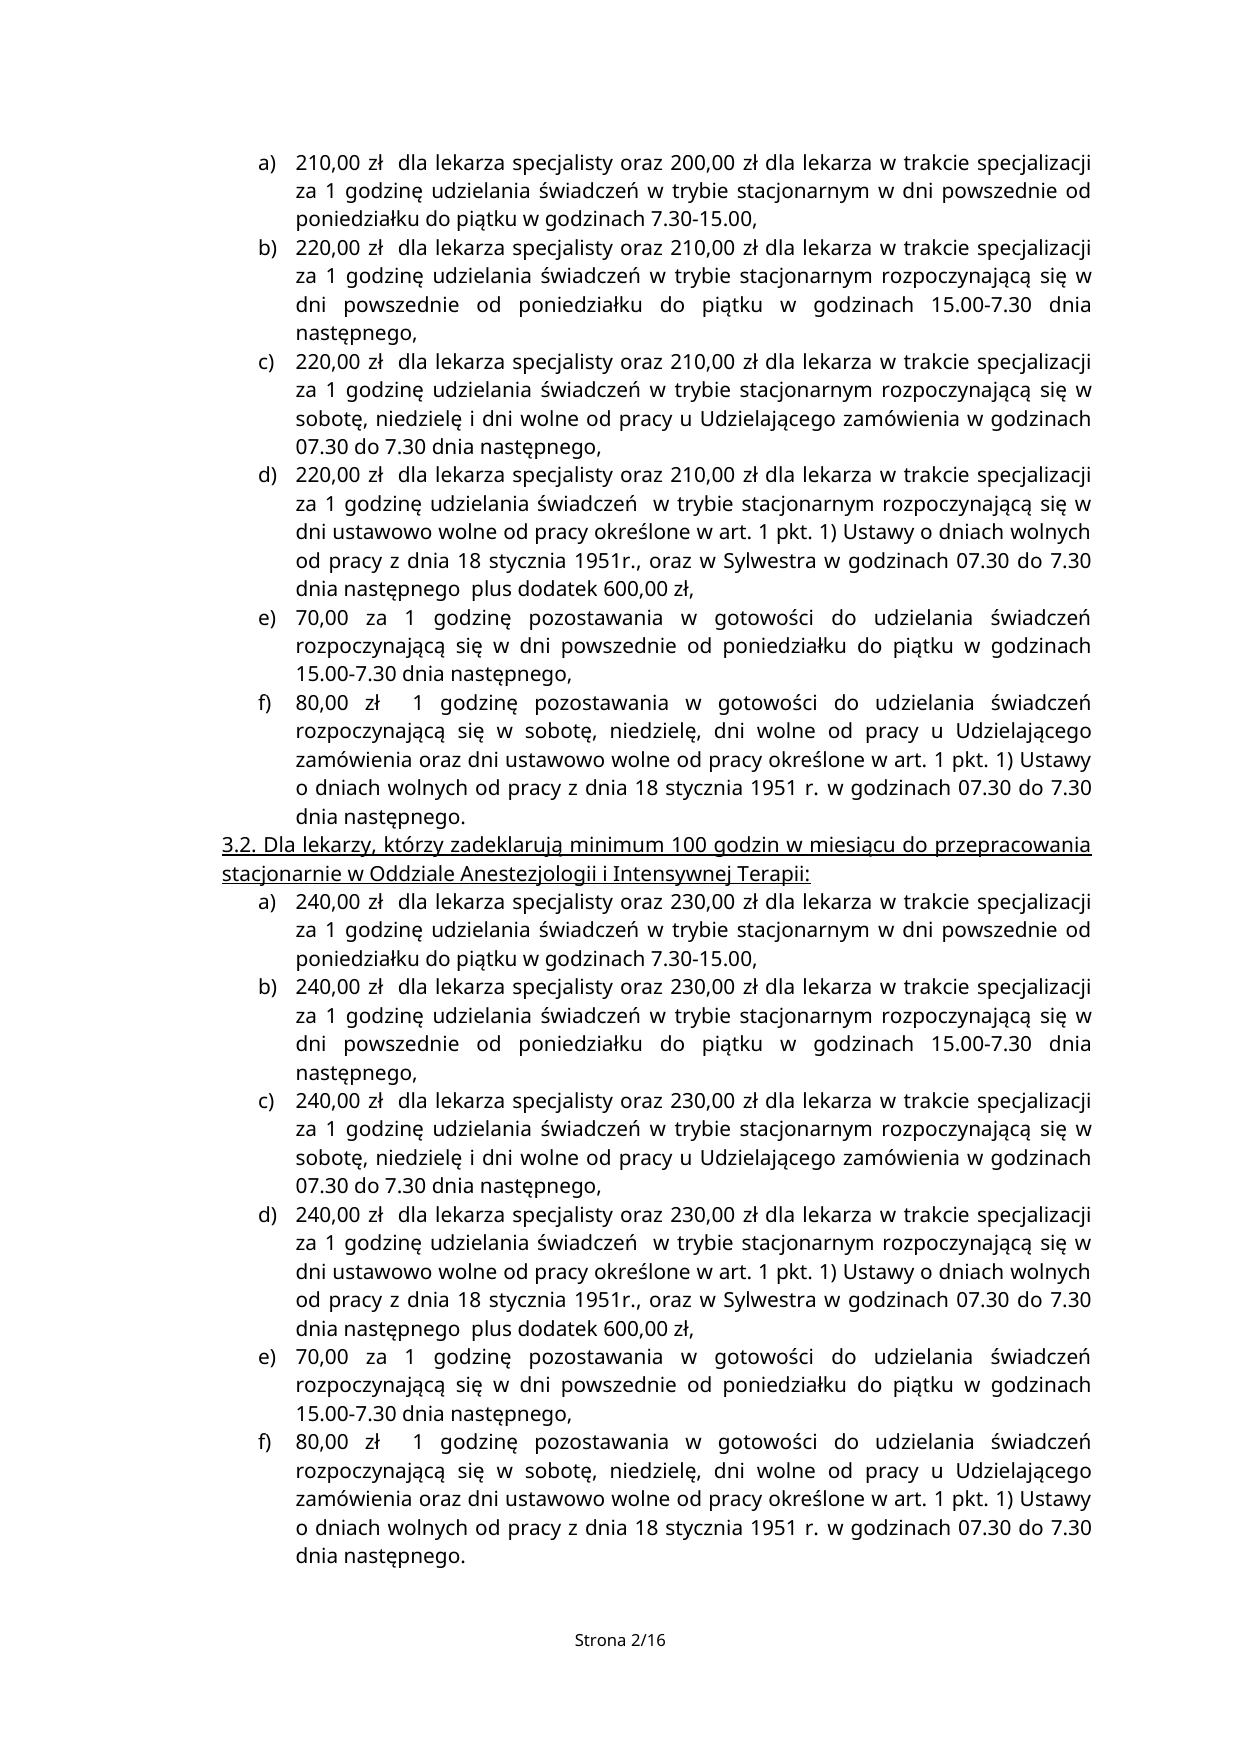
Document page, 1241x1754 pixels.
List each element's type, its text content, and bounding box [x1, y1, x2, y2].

list 240,00 zł dla lekarza specjalisty oraz 230,00 zł dla lekarza w trakcie specjalizacji za 1 godzinę udzielania świadczeń w trybie stacjonarnym rozpoczynającą się w dni ustawowo wolne od pracy określone w art. 1 pkt. 1) Ustawy o dniach wolnych od pracy z dnia 18 stycznia 1951r., oraz w Sylwestra w godzinach 07.30 do 7.30 dnia następnego plus dodatek 600,00 zł, [258, 1200, 1092, 1342]
list 220,00 zł dla lekarza specjalisty oraz 210,00 zł dla lekarza w trakcie specjalizacji za 1 godzinę udzielania świadczeń w trybie stacjonarnym rozpoczynającą się w dni powszednie od poniedziałku do piątku w godzinach 15.00-7.30 dnia następnego, [258, 233, 1092, 347]
list 70,00 za 1 godzinę pozostawania w gotowości do udzielania świadczeń rozpoczynającą się w dni powszednie od poniedziałku do piątku w godzinach 15.00-7.30 dnia następnego, [258, 603, 1092, 688]
text 3.2. Dla lekarzy, którzy zadeklarują minimum 100 godzin w miesiącu do przepracowania stacjonarnie w Oddziale Anestezjologii i Intensywnej Terapii: [222, 830, 1092, 854]
list 70,00 za 1 godzinę pozostawania w gotowości do udzielania świadczeń rozpoczynającą się w dni powszednie od poniedziałku do piątku w godzinach 15.00-7.30 dnia następnego, [258, 1342, 1092, 1427]
list 240,00 zł dla lekarza specjalisty oraz 230,00 zł dla lekarza w trakcie specjalizacji za 1 godzinę udzielania świadczeń w trybie stacjonarnym rozpoczynającą się w sobotę, niedzielę i dni wolne od pracy u Udzielającego zamówienia w godzinach 07.30 do 7.30 dnia następnego, [258, 1086, 1092, 1200]
list 220,00 zł dla lekarza specjalisty oraz 210,00 zł dla lekarza w trakcie specjalizacji za 1 godzinę udzielania świadczeń w trybie stacjonarnym rozpoczynającą się w dni ustawowo wolne od pracy określone w art. 1 pkt. 1) Ustawy o dniach wolnych od pracy z dnia 18 stycznia 1951r., oraz w Sylwestra w godzinach 07.30 do 7.30 dnia następnego plus dodatek 600,00 zł, [258, 461, 1092, 603]
text 3.2. Dla lekarzy, którzy zadeklarują minimum 100 godzin w miesiącu do przepracowania stacjonarnie w Oddziale Anestezjologii i Intensywnej Terapii: [222, 856, 1092, 887]
list 80,00 zł 1 godzinę pozostawania w gotowości do udzielania świadczeń rozpoczynającą się w sobotę, niedzielę, dni wolne od pracy u Udzielającego zamówienia oraz dni ustawowo wolne od pracy określone w art. 1 pkt. 1) Ustawy o dniach wolnych od pracy z dnia 18 stycznia 1951 r. w godzinach 07.30 do 7.30 dnia następnego. [258, 1427, 1092, 1569]
list 80,00 zł 1 godzinę pozostawania w gotowości do udzielania świadczeń rozpoczynającą się w sobotę, niedzielę, dni wolne od pracy u Udzielającego zamówienia oraz dni ustawowo wolne od pracy określone w art. 1 pkt. 1) Ustawy o dniach wolnych od pracy z dnia 18 stycznia 1951 r. w godzinach 07.30 do 7.30 dnia następnego. [258, 688, 1092, 830]
list 220,00 zł dla lekarza specjalisty oraz 210,00 zł dla lekarza w trakcie specjalizacji za 1 godzinę udzielania świadczeń w trybie stacjonarnym rozpoczynającą się w sobotę, niedzielę i dni wolne od pracy u Udzielającego zamówienia w godzinach 07.30 do 7.30 dnia następnego, [258, 347, 1092, 461]
list 210,00 zł dla lekarza specjalisty oraz 200,00 zł dla lekarza w trakcie specjalizacji za 1 godzinę udzielania świadczeń w trybie stacjonarnym w dni powszednie od poniedziałku do piątku w godzinach 7.30-15.00, [258, 148, 1092, 233]
list 240,00 zł dla lekarza specjalisty oraz 230,00 zł dla lekarza w trakcie specjalizacji za 1 godzinę udzielania świadczeń w trybie stacjonarnym w dni powszednie od poniedziałku do piątku w godzinach 7.30-15.00, [258, 887, 1092, 972]
list 240,00 zł dla lekarza specjalisty oraz 230,00 zł dla lekarza w trakcie specjalizacji za 1 godzinę udzielania świadczeń w trybie stacjonarnym rozpoczynającą się w dni powszednie od poniedziałku do piątku w godzinach 15.00-7.30 dnia następnego, [258, 972, 1092, 1086]
